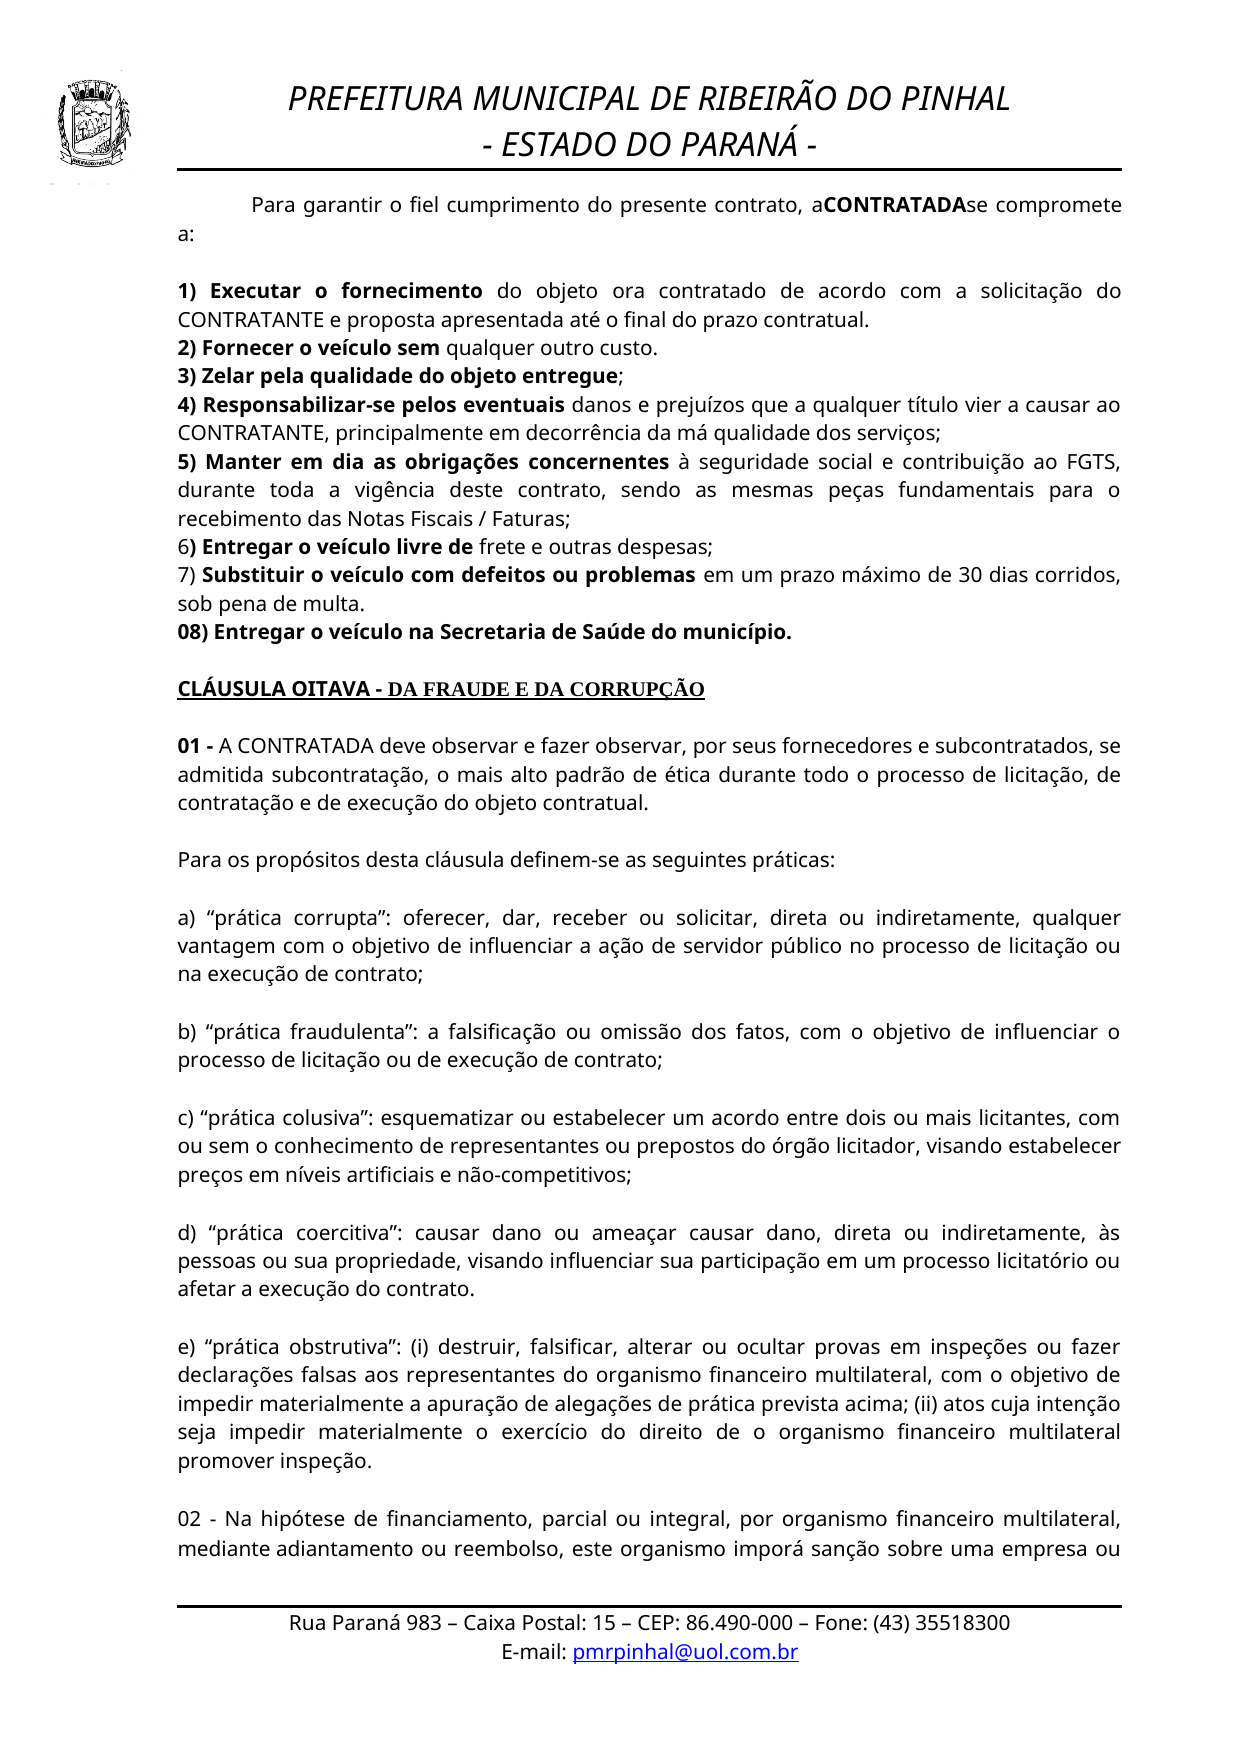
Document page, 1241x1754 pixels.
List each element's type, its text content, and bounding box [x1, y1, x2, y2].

text CLÁUSULA OITAVA - DA FRAUDE E DA CORRUPÇÃO [177, 674, 1122, 703]
text c) “prática colusiva”: esquematizar ou estabelecer um acordo entre dois ou mais licitantes, com ou sem o conhecimento de representantes ou prepostos do órgão licitador, visando estabelecer preços em níveis artificiais e não-competitivos; [177, 1103, 1122, 1188]
text 01 - A CONTRATADA deve observar e fazer observar, por seus fornecedores e subcontratados, se admitida subcontratação, o mais alto padrão de ética durante todo o processo de licitação, de contratação e de execução do objeto contratual. [177, 731, 1122, 817]
picture [44, 65, 147, 185]
text e) “prática obstrutiva”: (i) destruir, falsificar, alterar ou ocultar provas em inspeções ou fazer declarações falsas aos representantes do organismo financeiro multilateral, com o objetivo de impedir materialmente a apuração de alegações de prática prevista acima; (ii) atos cuja intenção seja impedir materialmente o exercício do direito de o organismo financeiro multilateral promover inspeção. [177, 1332, 1122, 1474]
text 6) Entregar o veículo livre de frete e outras despesas; [177, 532, 1122, 561]
text 1) Executar o fornecimento do objeto ora contratado de acordo com a solicitação do CONTRATANTE e proposta apresentada até o final do prazo contratual. [177, 276, 1122, 333]
text 08) Entregar o veículo na Secretaria de Saúde do município. [177, 617, 1122, 646]
text Para garantir o fiel cumprimento do presente contrato, aCONTRATADAse compromete a: [177, 190, 1122, 247]
text 4) Responsabilizar-se pelos eventuais danos e prejuízos que a qualquer título vier a causar ao CONTRATANTE, principalmente em decorrência da má qualidade dos serviços; [177, 390, 1122, 447]
text d) “prática coercitiva”: causar dano ou ameaçar causar dano, direta ou indiretamente, às pessoas ou sua propriedade, visando influenciar sua participação em um processo licitatório ou afetar a execução do contrato. [177, 1218, 1122, 1303]
text 3) Zelar pela qualidade do objeto entregue; [177, 362, 1122, 390]
text 7) Substituir o veículo com defeitos ou problemas em um prazo máximo de 30 dias corridos, sob pena de multa. [177, 561, 1122, 617]
text Para os propósitos desta cláusula definem-se as seguintes práticas: [177, 845, 1122, 873]
text b) “prática fraudulenta”: a falsificação ou omissão dos fatos, com o objetivo de influenciar o processo de licitação ou de execução de contrato; [177, 1017, 1122, 1074]
text a) “prática corrupta”: oferecer, dar, receber ou solicitar, direta ou indiretamente, qualquer vantagem com o objetivo de influenciar a ação de servidor público no processo de licitação ou na execução de contrato; [177, 903, 1122, 988]
text 5) Manter em dia as obrigações concernentes à seguridade social e contribuição ao FGTS, durante toda a vigência deste contrato, sendo as mesmas peças fundamentais para o recebimento das Notas Fiscais / Faturas; [177, 447, 1122, 532]
text 2) Fornecer o veículo sem qualquer outro custo. [177, 333, 1122, 362]
